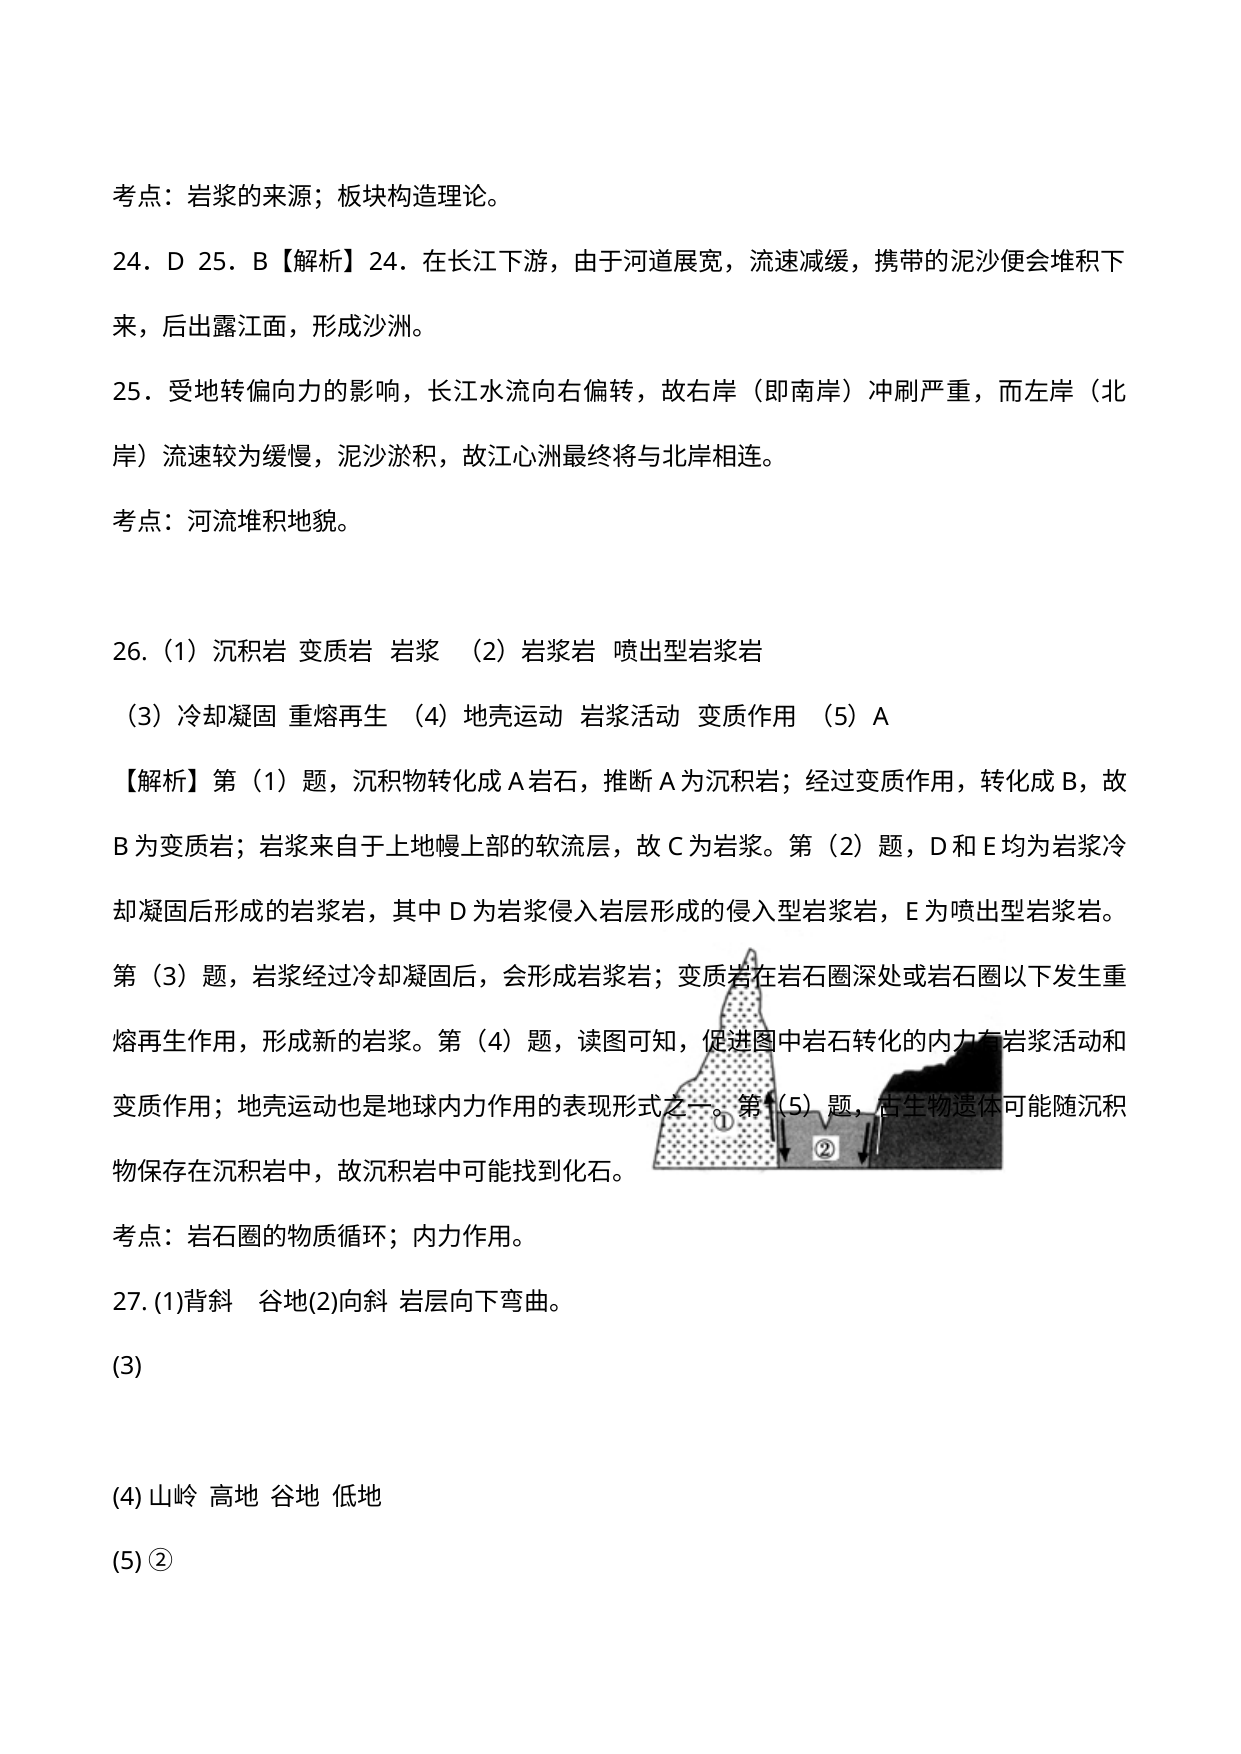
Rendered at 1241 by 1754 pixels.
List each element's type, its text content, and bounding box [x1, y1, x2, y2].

text 27. (1)背斜 谷地(2)向斜 岩层向下弯曲。 [112, 1267, 1128, 1332]
text 考点：岩石圈的物质循环；内力作用。 [112, 1202, 1128, 1267]
text 考点：河流堆积地貌。 [112, 487, 1128, 552]
text 考点：岩浆的来源；板块构造理论。 [112, 162, 1128, 227]
text 24．D 25．B【解析】24．在长江下游，由于河道展宽，流速减缓，携带的泥沙便会堆积下来，后出露江面，形成沙洲。 [112, 227, 1128, 357]
text （3）冷却凝固 重熔再生 （4）地壳运动 岩浆活动 变质作用 （5）A [112, 682, 1128, 747]
text 26.（1）沉积岩 变质岩 岩浆 （2）岩浆岩 喷出型岩浆岩 [112, 617, 1128, 682]
text (4) 山岭 高地 谷地 低地 [112, 1462, 1128, 1527]
text (5) ② [112, 1527, 1128, 1592]
text (3) [112, 1332, 1128, 1397]
text 【解析】第（1）题，沉积物转化成A岩石，推断A为沉积岩；经过变质作用，转化成B，故B为变质岩；岩浆来自于上地幔上部的软流层，故C为岩浆。第（2）题，D和E均为岩浆冷却凝固后形成的岩浆岩，其中D为岩浆侵入岩层形成的侵入型岩浆岩，E为喷出型岩浆岩。第（3）题，岩浆经过冷却凝固后，会形成岩浆岩；变质岩在岩石圈深处或岩石圈以下发生重熔再生作用，形成新的岩浆。第（4）题，读图可知，促进图中岩石转化的内力有岩浆活动和变质作用；地壳运动也是地球内力作用的表现形式之一。第（5）题，古生物遗体可能随沉积物保存在沉积岩中，故沉积岩中可能找到化石。 [112, 747, 1128, 1202]
text 25．受地转偏向力的影响，长江水流向右偏转，故右岸（即南岸）冲刷严重，而左岸（北岸）流速较为缓慢，泥沙淤积，故江心洲最终将与北岸相连。 [112, 357, 1128, 487]
